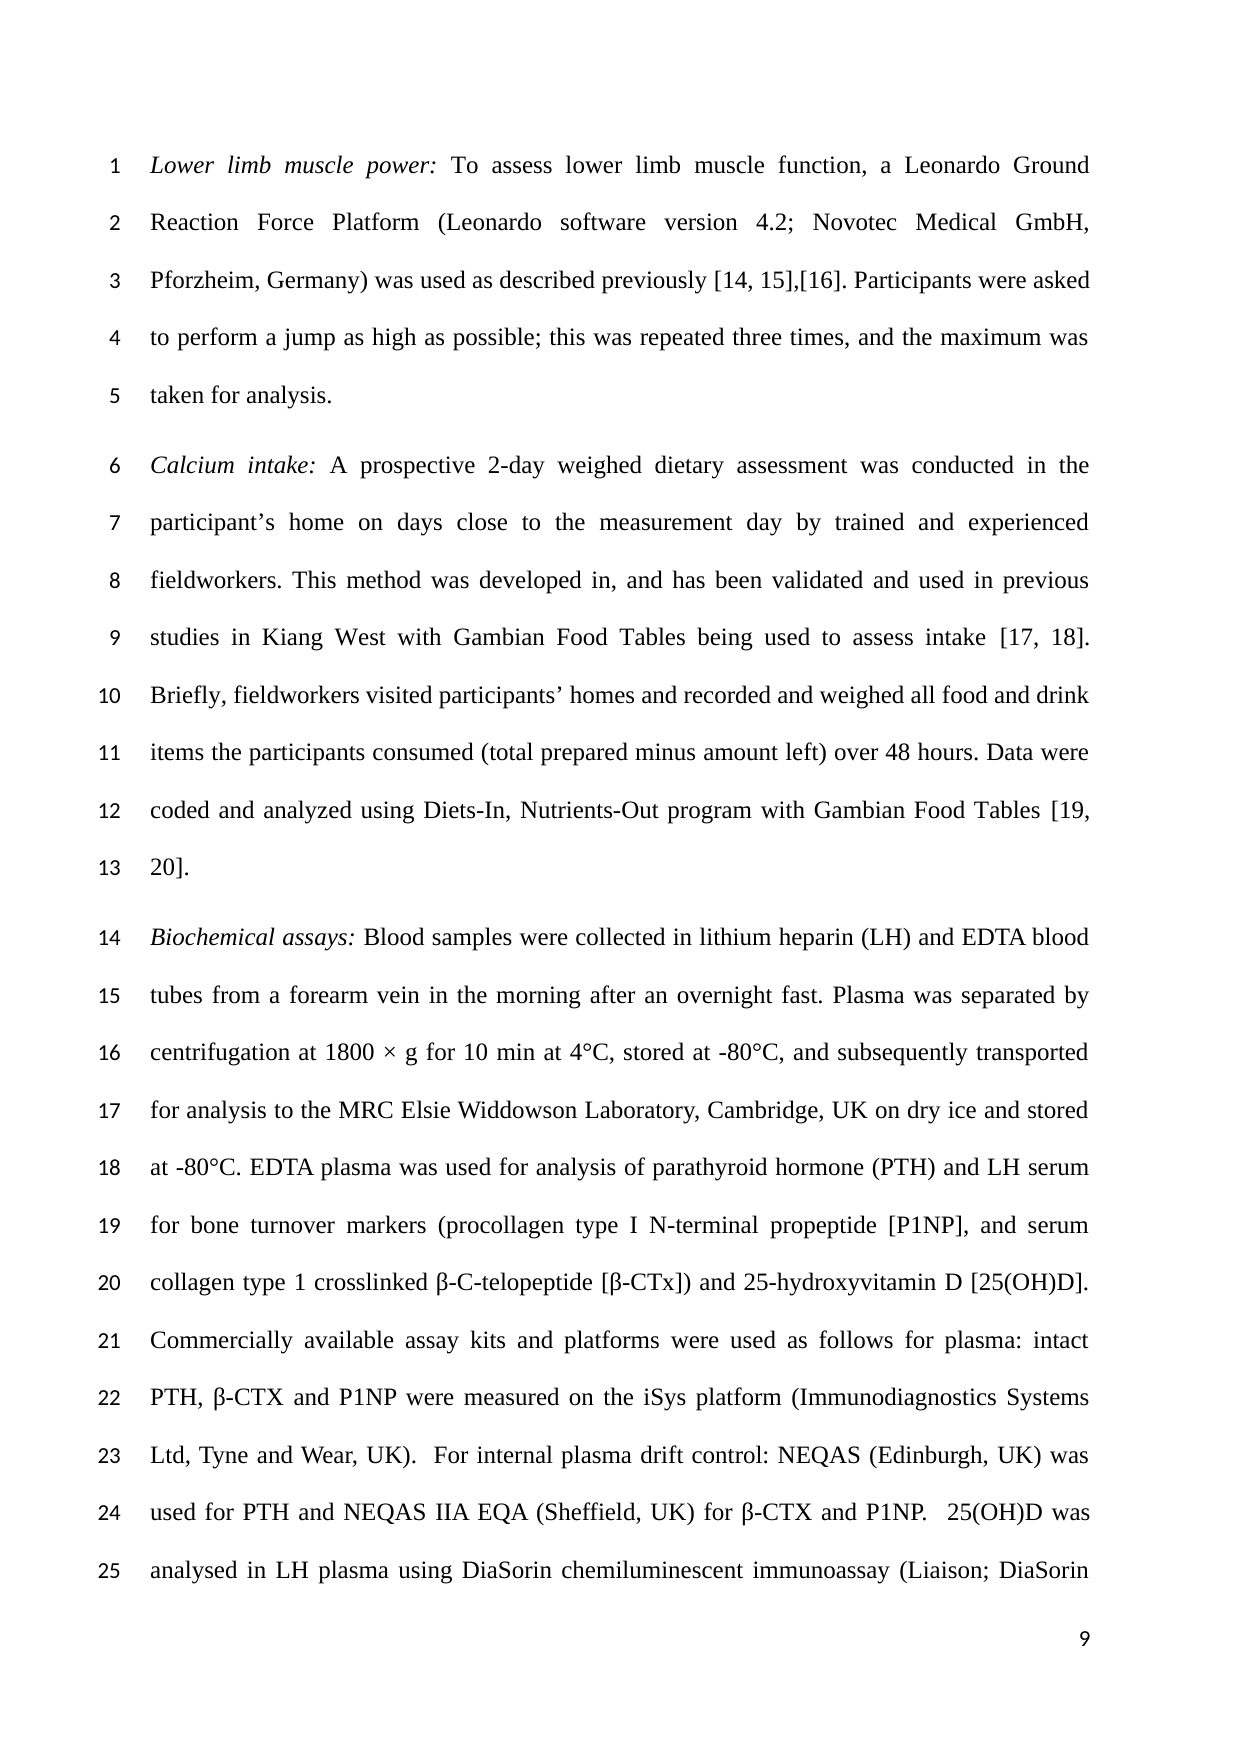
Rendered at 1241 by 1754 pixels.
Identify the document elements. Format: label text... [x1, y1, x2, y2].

subtitle Lower limb muscle power: To assess lower limb muscle function, a Leonardo Ground Reaction Force Platform (Leonardo software version 4.2; Novotec Medical GmbH, Pforzheim, Germany) was used as described previously [14, 15],[16]. Participants were asked to perform a jump as high as possible; this was repeated three times, and the maximum was taken for analysis. [150, 150, 1090, 409]
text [150, 922, 1090, 1584]
subtitle Calcium intake: A prospective 2-day weighed dietary assessment was conducted in the participant’s home on days close to the measurement day by trained and experienced fieldworkers. This method was developed in, and has been validated and used in previous studies in Kiang West with Gambian Food Tables being used to assess intake [17, 18]. Briefly, fieldworkers visited participants’ homes and recorded and weighed all food and drink items the participants consumed (total prepared minus amount left) over 48 hours. Data were coded and analyzed using Diets-In, Nutrients-Out program with Gambian Food Tables [19, 20]. [150, 450, 1090, 881]
